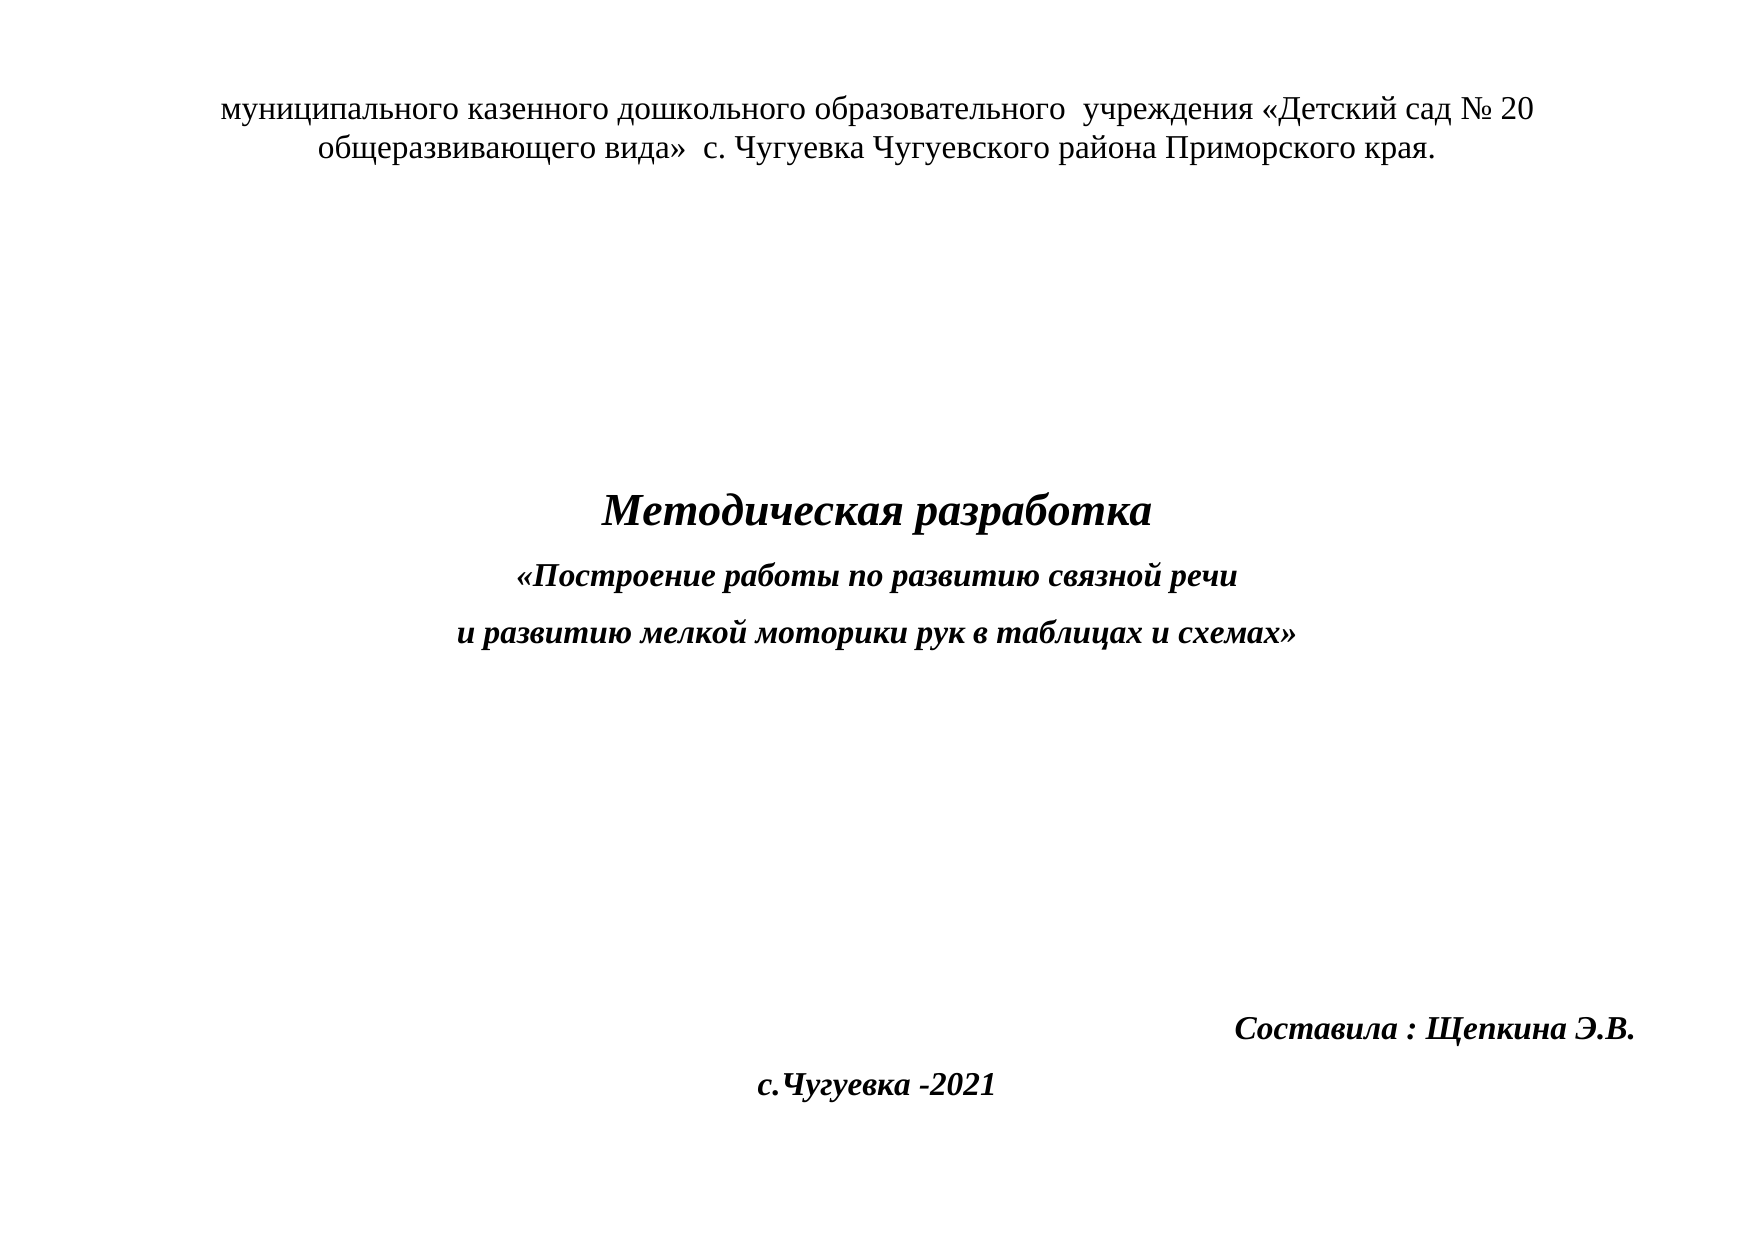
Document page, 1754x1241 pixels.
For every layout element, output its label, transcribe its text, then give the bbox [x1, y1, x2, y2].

text Составила : Щепкина Э.В. [118, 1008, 1636, 1046]
text с.Чугуевка -2021 [118, 1065, 1636, 1103]
text муниципального казенного дошкольного образовательного учреждения «Детский сад № 20 общеразвивающего вида» с. Чугуевка Чугуевского района Приморского края. [118, 89, 1636, 165]
text и развитию мелкой моторики рук в таблицах и схемах» [118, 612, 1636, 651]
text «Построение работы по развитию связной речи [118, 556, 1636, 594]
text Методическая разработка [118, 483, 1636, 535]
